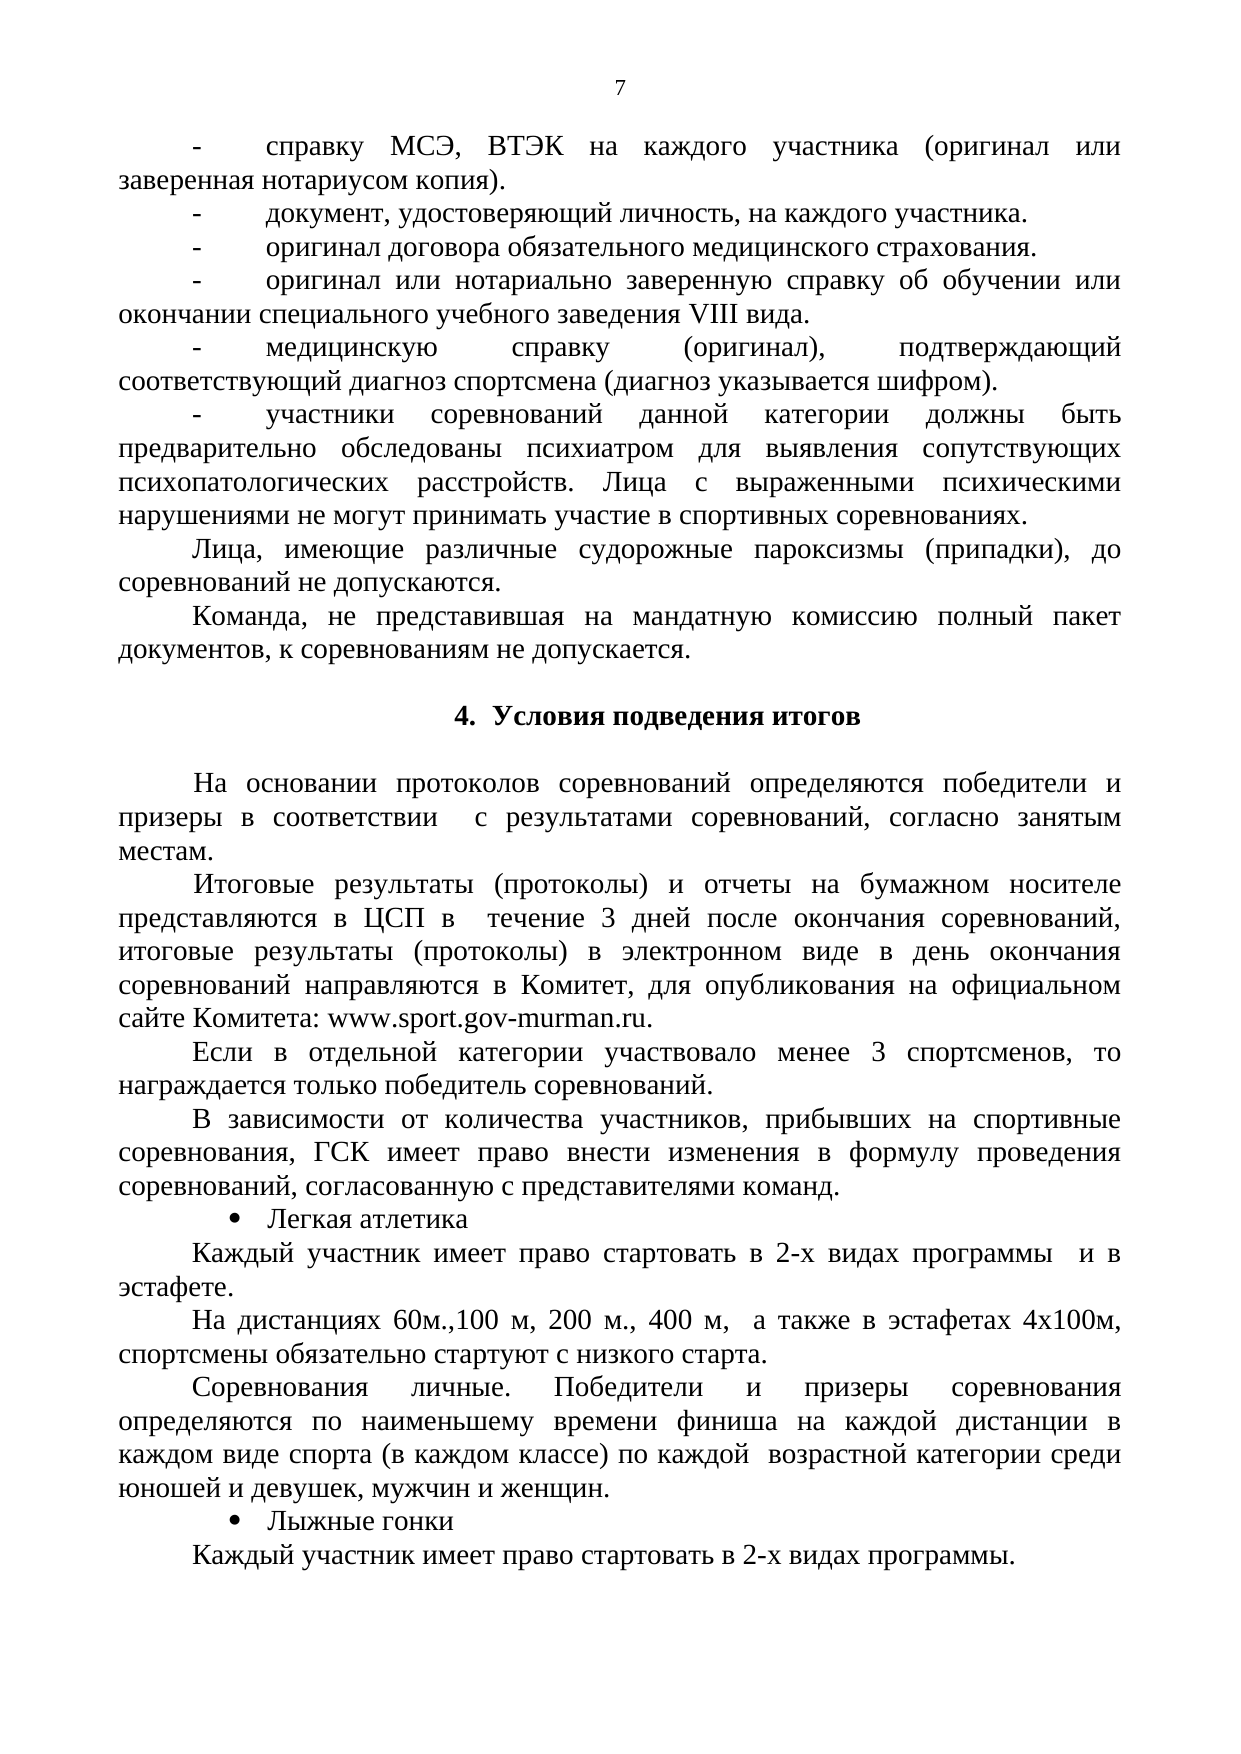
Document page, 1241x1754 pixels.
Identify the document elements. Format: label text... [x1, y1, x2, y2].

text На основании протоколов соревнований определяются победители и призеры в соответствии с результатами соревнований, согласно занятым местам. [118, 766, 1122, 866]
text - справку МСЭ, ВТЭК на каждого участника (оригинал или заверенная нотариусом копия). [118, 128, 1122, 195]
text На дистанциях 60м.,100 м, 200 м., 400 м, а также в эстафетах 4х100м, спортсмены обязательно стартуют с низкого старта. [118, 1302, 1122, 1369]
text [118, 1369, 1122, 1503]
text Итоговые результаты (протоколы) и отчеты на бумажном носителе представляются в ЦСП в течение 3 дней после окончания соревнований, итоговые результаты (протоколы) в электронном виде в день окончания соревнований направляются в Комитет, для опубликования на официальном сайте Комитета: www.sport.gov-murman.ru. [118, 866, 1122, 1034]
text - оригинал или нотариально заверенную справку об обучении или окончании специального учебного заведения VIII вида. [118, 262, 1122, 329]
list Условия подведения итогов [193, 698, 1122, 732]
text - медицинскую справку (оригинал), подтверждающий соответствующий диагноз спортсмена (диагноз указывается шифром). [118, 329, 1122, 397]
list Лыжные гонки [229, 1503, 1122, 1537]
text - оригинал договора обязательного медицинского страхования. [118, 229, 1122, 262]
text Каждый участник имеет право стартовать в 2-х видах программы. [118, 1537, 1122, 1571]
text Каждый участник имеет право стартовать в 2-х видах программы и в эстафете. [118, 1235, 1122, 1302]
text - участники соревнований данной категории должны быть предварительно обследованы психиатром для выявления сопутствующих психопатологических расстройств. Лица с выраженными психическими нарушениями не могут принимать участие в спортивных соревнованиях. [118, 397, 1122, 531]
text Команда, не представившая на мандатную комиссию полный пакет документов, к соревнованиям не допускается. [118, 598, 1122, 665]
text - документ, удостоверяющий личность, на каждого участника. [118, 195, 1122, 229]
text Если в отдельной категории участвовало менее 3 спортсменов, то награждается только победитель соревнований. [118, 1034, 1122, 1101]
list Легкая атлетика [229, 1202, 1122, 1235]
text В зависимости от количества участников, прибывших на спортивные соревнования, ГСК имеет право внести изменения в формулу проведения соревнований, согласованную с представителями команд. [118, 1101, 1122, 1202]
text Лица, имеющие различные судорожные пароксизмы (припадки), до соревнований не допускаются. [118, 531, 1122, 598]
